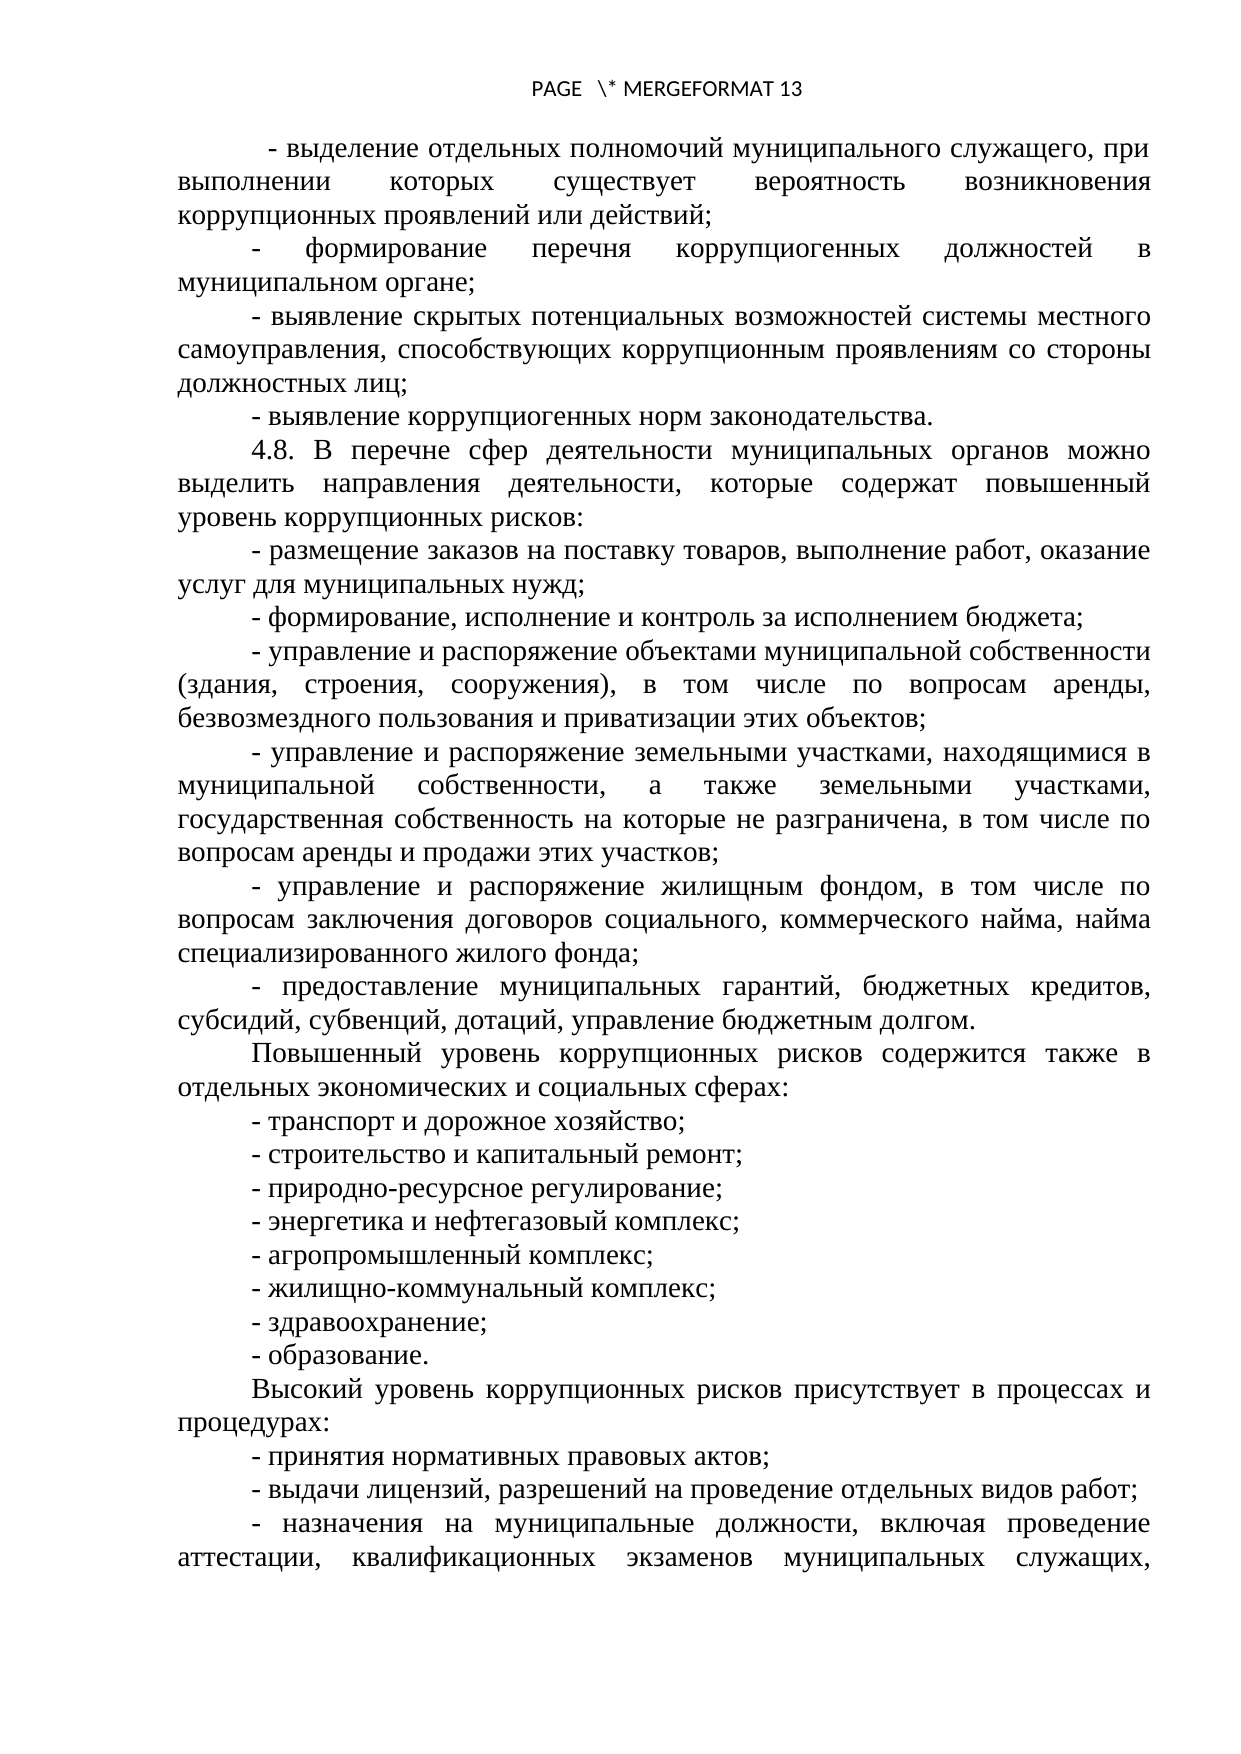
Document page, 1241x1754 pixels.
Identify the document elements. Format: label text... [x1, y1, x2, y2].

text - агропромышленный комплекс; [177, 1237, 1152, 1270]
text - принятия нормативных правовых актов; [177, 1438, 1152, 1472]
text - жилищно-коммунальный комплекс; [177, 1270, 1152, 1304]
text 4.8. В перечне сфер деятельности муниципальных органов можно выделить направления деятельности, которые содержат повышенный уровень коррупционных рисков: [177, 432, 1152, 532]
text - управление и распоряжение жилищным фондом, в том числе по вопросам заключения договоров социального, коммерческого найма, найма специализированного жилого фонда; [177, 868, 1152, 968]
text Высокий уровень коррупционных рисков присутствует в процессах и процедурах: [177, 1371, 1152, 1438]
text - здравоохранение; [177, 1304, 1152, 1337]
text - размещение заказов на поставку товаров, выполнение работ, оказание услуг для муниципальных нужд; [177, 532, 1152, 599]
text - формирование перечня коррупциогенных должностей в муниципальном органе; [177, 231, 1152, 298]
text - образование. [177, 1337, 1152, 1371]
text - выявление скрытых потенциальных возможностей системы местного самоуправления, способствующих коррупционным проявлениям со стороны должностных лиц; [177, 298, 1152, 398]
text - формирование, исполнение и контроль за исполнением бюджета; [177, 599, 1152, 633]
text - выдачи лицензий, разрешений на проведение отдельных видов работ; [177, 1472, 1152, 1505]
text - природно-ресурсное регулирование; [177, 1170, 1152, 1203]
text - транспорт и дорожное хозяйство; [177, 1103, 1152, 1136]
text - выделение отдельных полномочий муниципального служащего, при выполнении которых существует вероятность возникновения коррупционных проявлений или действий; [177, 130, 1152, 231]
text - выявление коррупциогенных норм законодательства. [177, 398, 1152, 432]
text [177, 1505, 1152, 1572]
text - энергетика и нефтегазовый комплекс; [177, 1203, 1152, 1237]
text - управление и распоряжение объектами муниципальной собственности (здания, строения, сооружения), в том числе по вопросам аренды, безвозмездного пользования и приватизации этих объектов; [177, 633, 1152, 734]
text - предоставление муниципальных гарантий, бюджетных кредитов, субсидий, субвенций, дотаций, управление бюджетным долгом. [177, 968, 1152, 1036]
text - строительство и капитальный ремонт; [177, 1136, 1152, 1170]
text - управление и распоряжение земельными участками, находящимися в муниципальной собственности, а также земельными участками, государственная собственность на которые не разграничена, в том числе по вопросам аренды и продажи этих участков; [177, 734, 1152, 868]
text Повышенный уровень коррупционных рисков содержится также в отдельных экономических и социальных сферах: [177, 1036, 1152, 1103]
